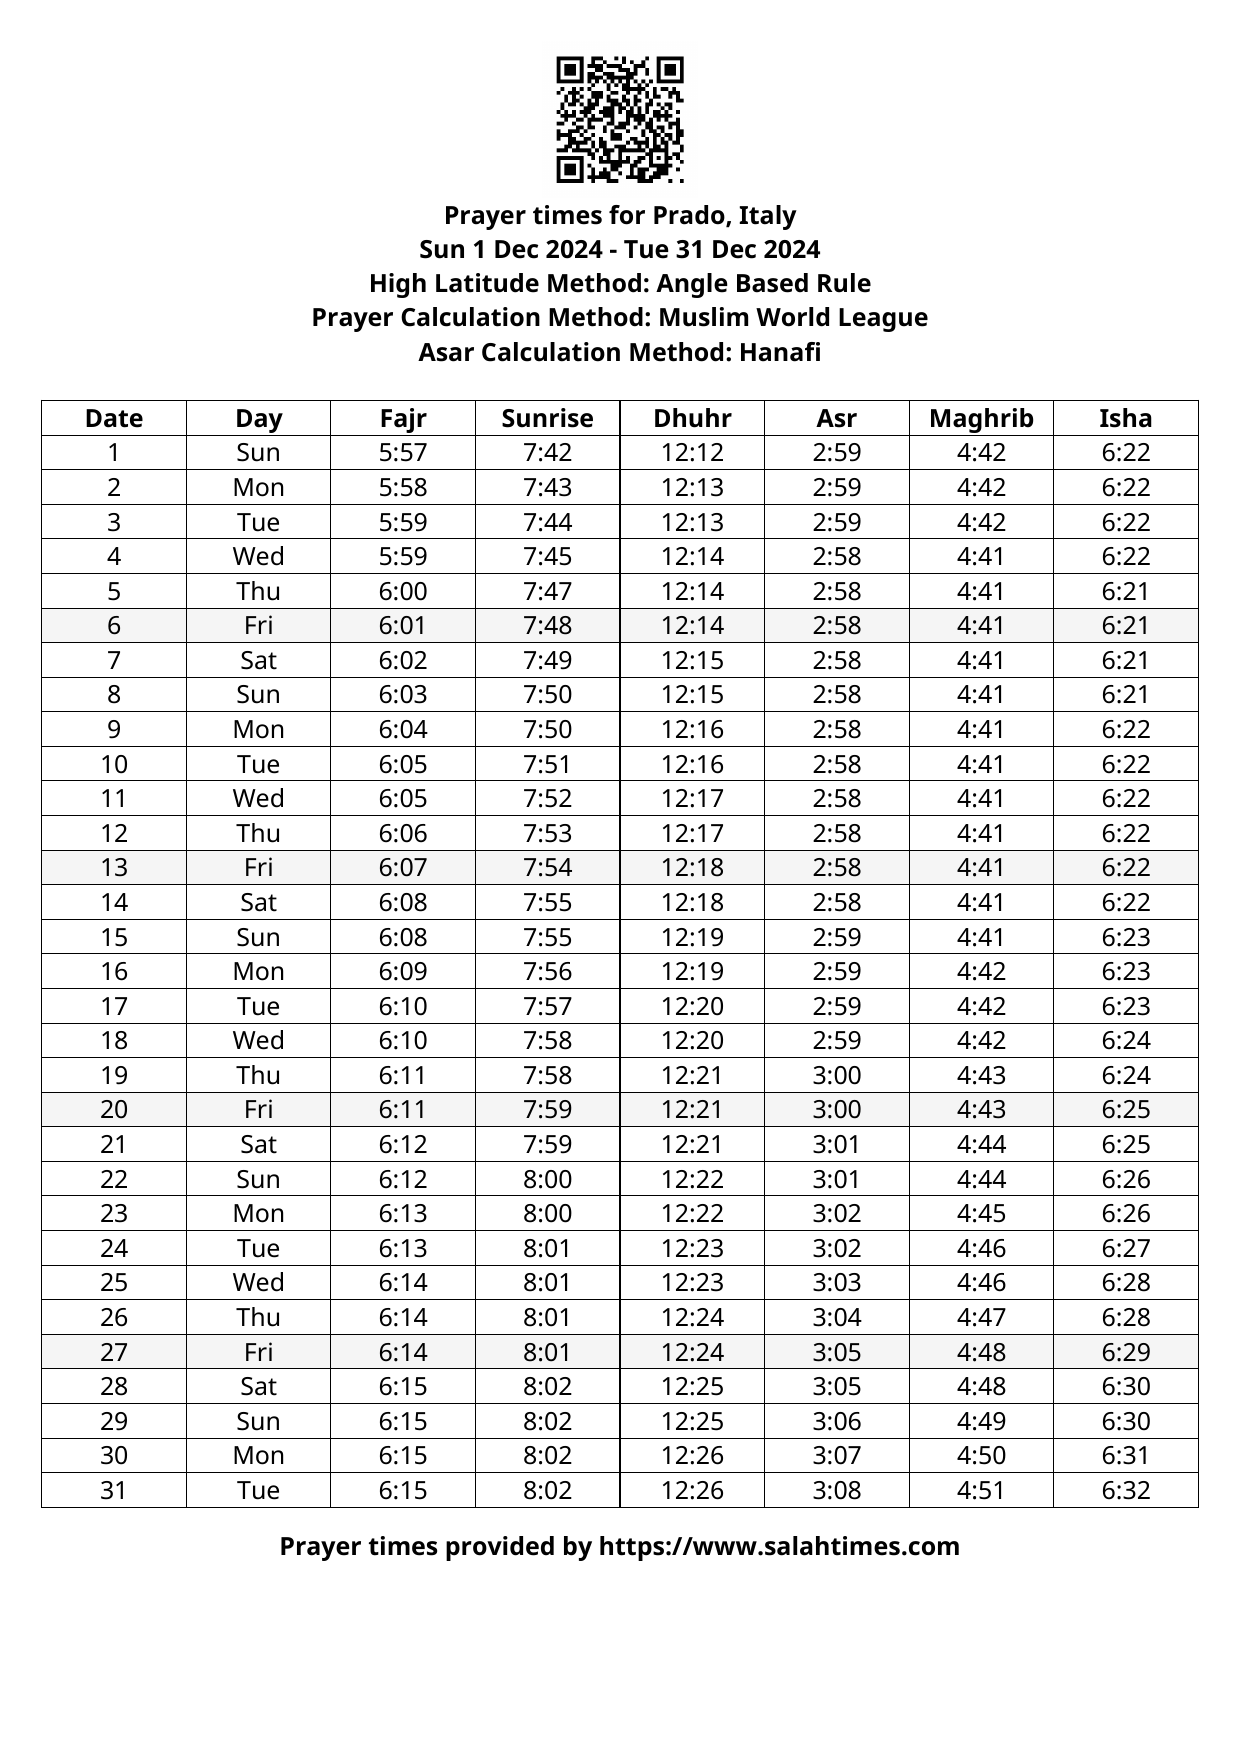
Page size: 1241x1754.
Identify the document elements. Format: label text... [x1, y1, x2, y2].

table_cell 9 [42, 712, 186, 746]
table_header Day [187, 401, 330, 434]
table_cell 2:58 [765, 816, 909, 849]
table_cell Tue [187, 747, 330, 780]
table_cell Fri [187, 609, 330, 642]
table_cell 4:46 [910, 1266, 1053, 1299]
table_cell 3:02 [765, 1231, 909, 1264]
table_cell 7:58 [476, 1024, 619, 1057]
table_cell Wed [187, 539, 330, 573]
table_cell 6:22 [1054, 816, 1198, 849]
table_cell 7:50 [476, 712, 619, 746]
table_cell 3:04 [765, 1300, 909, 1334]
table_cell 12:21 [621, 1058, 764, 1092]
table_cell 7:45 [476, 539, 619, 573]
table_cell Mon [187, 712, 330, 746]
table_cell Sat [187, 1369, 330, 1403]
table_cell 6:22 [1054, 747, 1198, 780]
table_cell 8:00 [476, 1162, 619, 1195]
table_cell 6:22 [1054, 505, 1198, 538]
table_cell 4:41 [910, 816, 1053, 849]
table_cell 6:22 [1054, 851, 1198, 884]
table_cell 8:02 [476, 1473, 619, 1507]
table_cell 12:21 [621, 1093, 764, 1126]
table_cell 6:21 [1054, 678, 1198, 711]
table_cell 2:58 [765, 678, 909, 711]
table_cell Sun [187, 920, 330, 953]
text Prayer times for Prado, Italy [42, 198, 1198, 232]
table_cell 12:15 [621, 643, 764, 677]
table_cell 6:15 [331, 1369, 475, 1403]
table_cell 12:21 [621, 1127, 764, 1161]
table_cell 15 [42, 920, 186, 953]
table_cell 3:08 [765, 1473, 909, 1507]
table_cell 4:48 [910, 1335, 1053, 1368]
table_cell 3:02 [765, 1196, 909, 1230]
table_cell 4:41 [910, 539, 1053, 573]
picture [542, 41, 699, 198]
table_cell 7:42 [476, 436, 619, 469]
table_cell 19 [42, 1058, 186, 1092]
table_cell Sun [187, 1404, 330, 1437]
table_cell 6:30 [1054, 1369, 1198, 1403]
table_cell 8:01 [476, 1300, 619, 1334]
table_cell 12:16 [621, 712, 764, 746]
table_cell 12:15 [621, 678, 764, 711]
table_cell 6:24 [1054, 1024, 1198, 1057]
table_cell 6:00 [331, 574, 475, 607]
table_cell 7:56 [476, 954, 619, 988]
table_cell 6:07 [331, 851, 475, 884]
table_cell Sun [187, 436, 330, 469]
table_cell 6:22 [1054, 539, 1198, 573]
table_cell 6:21 [1054, 609, 1198, 642]
table_cell 7:52 [476, 781, 619, 815]
table_cell 8:02 [476, 1439, 619, 1472]
table_cell 4:44 [910, 1127, 1053, 1161]
table_cell Wed [187, 1024, 330, 1057]
table_cell Sat [187, 643, 330, 677]
table_cell 2:58 [765, 539, 909, 573]
table_cell 12:23 [621, 1266, 764, 1299]
table_cell 12:26 [621, 1439, 764, 1472]
table_cell 6:27 [1054, 1231, 1198, 1264]
table_cell 7:53 [476, 816, 619, 849]
table_cell 8:01 [476, 1266, 619, 1299]
table_header Sunrise [476, 401, 619, 434]
table_cell 17 [42, 989, 186, 1022]
table_cell 7:54 [476, 851, 619, 884]
table_cell Fri [187, 1093, 330, 1126]
text Sun 1 Dec 2024 - Tue 31 Dec 2024 [42, 232, 1198, 266]
table_cell 4:41 [910, 781, 1053, 815]
table_cell 12:20 [621, 989, 764, 1022]
table_cell 7:58 [476, 1058, 619, 1092]
table_cell 3:00 [765, 1058, 909, 1092]
text Prayer Calculation Method: Muslim World League [42, 300, 1198, 334]
table_cell 4:48 [910, 1369, 1053, 1403]
table_cell 5:58 [331, 470, 475, 504]
table_cell 4:44 [910, 1162, 1053, 1195]
table_cell 3:00 [765, 1093, 909, 1126]
table_cell 7:59 [476, 1093, 619, 1126]
table_cell 6:29 [1054, 1335, 1198, 1368]
table_cell Sun [187, 678, 330, 711]
table_cell 12:24 [621, 1300, 764, 1334]
table_cell 5 [42, 574, 186, 607]
table_cell Fri [187, 1335, 330, 1368]
table_cell 2:59 [765, 436, 909, 469]
table_cell 6:21 [1054, 574, 1198, 607]
table_cell 6:26 [1054, 1162, 1198, 1195]
table_cell 4:43 [910, 1058, 1053, 1092]
table_cell 6:02 [331, 643, 475, 677]
table_cell Mon [187, 954, 330, 988]
table_cell 8:01 [476, 1231, 619, 1264]
table_cell 29 [42, 1404, 186, 1437]
table_cell 30 [42, 1439, 186, 1472]
table_cell 7:57 [476, 989, 619, 1022]
table_cell 2:59 [765, 989, 909, 1022]
table_cell 6:25 [1054, 1093, 1198, 1126]
table_cell 4:42 [910, 1024, 1053, 1057]
table_cell Mon [187, 470, 330, 504]
table_cell 12:16 [621, 747, 764, 780]
table_cell Sat [187, 1127, 330, 1161]
table_cell 7:44 [476, 505, 619, 538]
table_cell 10 [42, 747, 186, 780]
table_cell 4:41 [910, 574, 1053, 607]
table_cell 4:41 [910, 851, 1053, 884]
table_cell 2:58 [765, 574, 909, 607]
table_cell 2:58 [765, 885, 909, 919]
table_cell Tue [187, 1473, 330, 1507]
table_header Fajr [331, 401, 475, 434]
table_cell 6:23 [1054, 954, 1198, 988]
table_cell 12 [42, 816, 186, 849]
table_cell Tue [187, 1231, 330, 1264]
table_cell 12:23 [621, 1231, 764, 1264]
table_header Isha [1054, 401, 1198, 434]
table_cell 12:24 [621, 1335, 764, 1368]
table_cell 14 [42, 885, 186, 919]
table_cell 2 [42, 470, 186, 504]
table_cell 25 [42, 1266, 186, 1299]
text High Latitude Method: Angle Based Rule [42, 266, 1198, 300]
table_cell 2:58 [765, 747, 909, 780]
table_cell 6:22 [1054, 712, 1198, 746]
table_cell 6:31 [1054, 1439, 1198, 1472]
table_cell 6:08 [331, 885, 475, 919]
table_cell Mon [187, 1196, 330, 1230]
table_cell 6:22 [1054, 885, 1198, 919]
table_cell 12:25 [621, 1369, 764, 1403]
table_cell 5:59 [331, 539, 475, 573]
table_cell 4:41 [910, 609, 1053, 642]
table_cell 2:59 [765, 920, 909, 953]
table_cell 4:41 [910, 885, 1053, 919]
table_cell 8:01 [476, 1335, 619, 1368]
table_header Date [42, 401, 186, 434]
table_cell 6:14 [331, 1335, 475, 1368]
table_cell 12:18 [621, 885, 764, 919]
table_cell 7:48 [476, 609, 619, 642]
table_cell 12:20 [621, 1024, 764, 1057]
table_cell 6:11 [331, 1093, 475, 1126]
table_cell 6:14 [331, 1266, 475, 1299]
table_cell 3:05 [765, 1369, 909, 1403]
table_cell 3:01 [765, 1127, 909, 1161]
table_cell 4:42 [910, 470, 1053, 504]
table_cell 2:59 [765, 1024, 909, 1057]
table_cell 6:05 [331, 781, 475, 815]
table_cell 4:41 [910, 712, 1053, 746]
table_cell 12:13 [621, 505, 764, 538]
table_cell 3 [42, 505, 186, 538]
table_header Dhuhr [621, 401, 764, 434]
table_cell 12:13 [621, 470, 764, 504]
table_cell 12:14 [621, 574, 764, 607]
table_cell 12:26 [621, 1473, 764, 1507]
table_cell 6:14 [331, 1300, 475, 1334]
table_cell 1 [42, 436, 186, 469]
table_cell 4:51 [910, 1473, 1053, 1507]
table_cell 7:55 [476, 885, 619, 919]
table_cell 2:59 [765, 505, 909, 538]
table_cell 5:59 [331, 505, 475, 538]
table_cell 22 [42, 1162, 186, 1195]
table_cell 24 [42, 1231, 186, 1264]
table_cell 4:45 [910, 1196, 1053, 1230]
table_cell 4:42 [910, 436, 1053, 469]
table_cell Fri [187, 851, 330, 884]
table_cell 6:22 [1054, 436, 1198, 469]
table_cell 12:19 [621, 920, 764, 953]
table_cell 4:46 [910, 1231, 1053, 1264]
table_cell 27 [42, 1335, 186, 1368]
table_cell 31 [42, 1473, 186, 1507]
table_cell 6:12 [331, 1127, 475, 1161]
table_cell 4:49 [910, 1404, 1053, 1437]
table_cell Thu [187, 1300, 330, 1334]
table_cell 6:01 [331, 609, 475, 642]
table_cell Sun [187, 1162, 330, 1195]
table_cell 6:11 [331, 1058, 475, 1092]
table_cell 6:24 [1054, 1058, 1198, 1092]
table_cell Mon [187, 1439, 330, 1472]
table_cell 4:42 [910, 505, 1053, 538]
table_cell 4:50 [910, 1439, 1053, 1472]
table_cell 3:03 [765, 1266, 909, 1299]
table_cell Wed [187, 781, 330, 815]
table_cell 6:22 [1054, 470, 1198, 504]
table_cell 4:41 [910, 920, 1053, 953]
table_cell Thu [187, 574, 330, 607]
table_cell 23 [42, 1196, 186, 1230]
table_cell 12:22 [621, 1196, 764, 1230]
table_cell Wed [187, 1266, 330, 1299]
table_cell 8:02 [476, 1404, 619, 1437]
table_cell 2:58 [765, 781, 909, 815]
table_cell 7:59 [476, 1127, 619, 1161]
table_cell 6:32 [1054, 1473, 1198, 1507]
table_cell 6:09 [331, 954, 475, 988]
table_cell 7:55 [476, 920, 619, 953]
table_cell 6:13 [331, 1196, 475, 1230]
table_cell 6:10 [331, 989, 475, 1022]
table_cell 4:41 [910, 747, 1053, 780]
table_cell 7:49 [476, 643, 619, 677]
table_cell Sat [187, 885, 330, 919]
table_cell 12:25 [621, 1404, 764, 1437]
table_cell 6:04 [331, 712, 475, 746]
table_cell 12:19 [621, 954, 764, 988]
table_cell 3:06 [765, 1404, 909, 1437]
table_cell 2:59 [765, 470, 909, 504]
table_cell Tue [187, 505, 330, 538]
table_cell 6:23 [1054, 989, 1198, 1022]
table_cell 7:47 [476, 574, 619, 607]
table_cell 26 [42, 1300, 186, 1334]
table_cell 6:15 [331, 1473, 475, 1507]
table_cell 6:05 [331, 747, 475, 780]
table_cell 12:17 [621, 816, 764, 849]
table_cell 21 [42, 1127, 186, 1161]
table_cell 12:17 [621, 781, 764, 815]
table_cell 20 [42, 1093, 186, 1126]
table_cell 4:47 [910, 1300, 1053, 1334]
table_cell 8:02 [476, 1369, 619, 1403]
table_cell 6:21 [1054, 643, 1198, 677]
table_cell 4 [42, 539, 186, 573]
table_cell 16 [42, 954, 186, 988]
table_cell 7:51 [476, 747, 619, 780]
table_cell 12:12 [621, 436, 764, 469]
table_cell 11 [42, 781, 186, 815]
text Asar Calculation Method: Hanafi [42, 334, 1198, 368]
table_cell 7 [42, 643, 186, 677]
table_cell 2:59 [765, 954, 909, 988]
table_cell 6:15 [331, 1439, 475, 1472]
table_cell 7:50 [476, 678, 619, 711]
table_cell 6:28 [1054, 1266, 1198, 1299]
text Prayer times provided by https://www.salahtimes.com [42, 1528, 1198, 1563]
table_cell 6:28 [1054, 1300, 1198, 1334]
table_cell Thu [187, 816, 330, 849]
table_cell 6:22 [1054, 781, 1198, 815]
table_cell 5:57 [331, 436, 475, 469]
table_cell 6:03 [331, 678, 475, 711]
table_cell 4:43 [910, 1093, 1053, 1126]
table_cell 2:58 [765, 609, 909, 642]
table_cell 3:07 [765, 1439, 909, 1472]
table_cell 28 [42, 1369, 186, 1403]
table_cell 12:14 [621, 539, 764, 573]
table_cell 2:58 [765, 851, 909, 884]
table_cell 12:22 [621, 1162, 764, 1195]
table_cell 6:10 [331, 1024, 475, 1057]
table_cell 4:42 [910, 989, 1053, 1022]
table_cell 4:41 [910, 678, 1053, 711]
table_cell 8 [42, 678, 186, 711]
table_header Maghrib [910, 401, 1053, 434]
table_cell 6:13 [331, 1231, 475, 1264]
table_cell 4:41 [910, 643, 1053, 677]
table_header Asr [765, 401, 909, 434]
table_cell 7:43 [476, 470, 619, 504]
table_cell 3:05 [765, 1335, 909, 1368]
table_cell 2:58 [765, 643, 909, 677]
table_cell 8:00 [476, 1196, 619, 1230]
table_cell 6:25 [1054, 1127, 1198, 1161]
table_cell 13 [42, 851, 186, 884]
table_cell 6 [42, 609, 186, 642]
table_cell Tue [187, 989, 330, 1022]
table_cell 2:58 [765, 712, 909, 746]
table_cell 6:23 [1054, 920, 1198, 953]
table_cell 12:18 [621, 851, 764, 884]
table_cell 6:26 [1054, 1196, 1198, 1230]
table_cell 6:15 [331, 1404, 475, 1437]
table_cell 12:14 [621, 609, 764, 642]
table_cell 6:30 [1054, 1404, 1198, 1437]
table_cell Thu [187, 1058, 330, 1092]
table_cell 3:01 [765, 1162, 909, 1195]
table_cell 6:08 [331, 920, 475, 953]
table_cell 4:42 [910, 954, 1053, 988]
table_cell 18 [42, 1024, 186, 1057]
table_cell 6:12 [331, 1162, 475, 1195]
table_cell 6:06 [331, 816, 475, 849]
